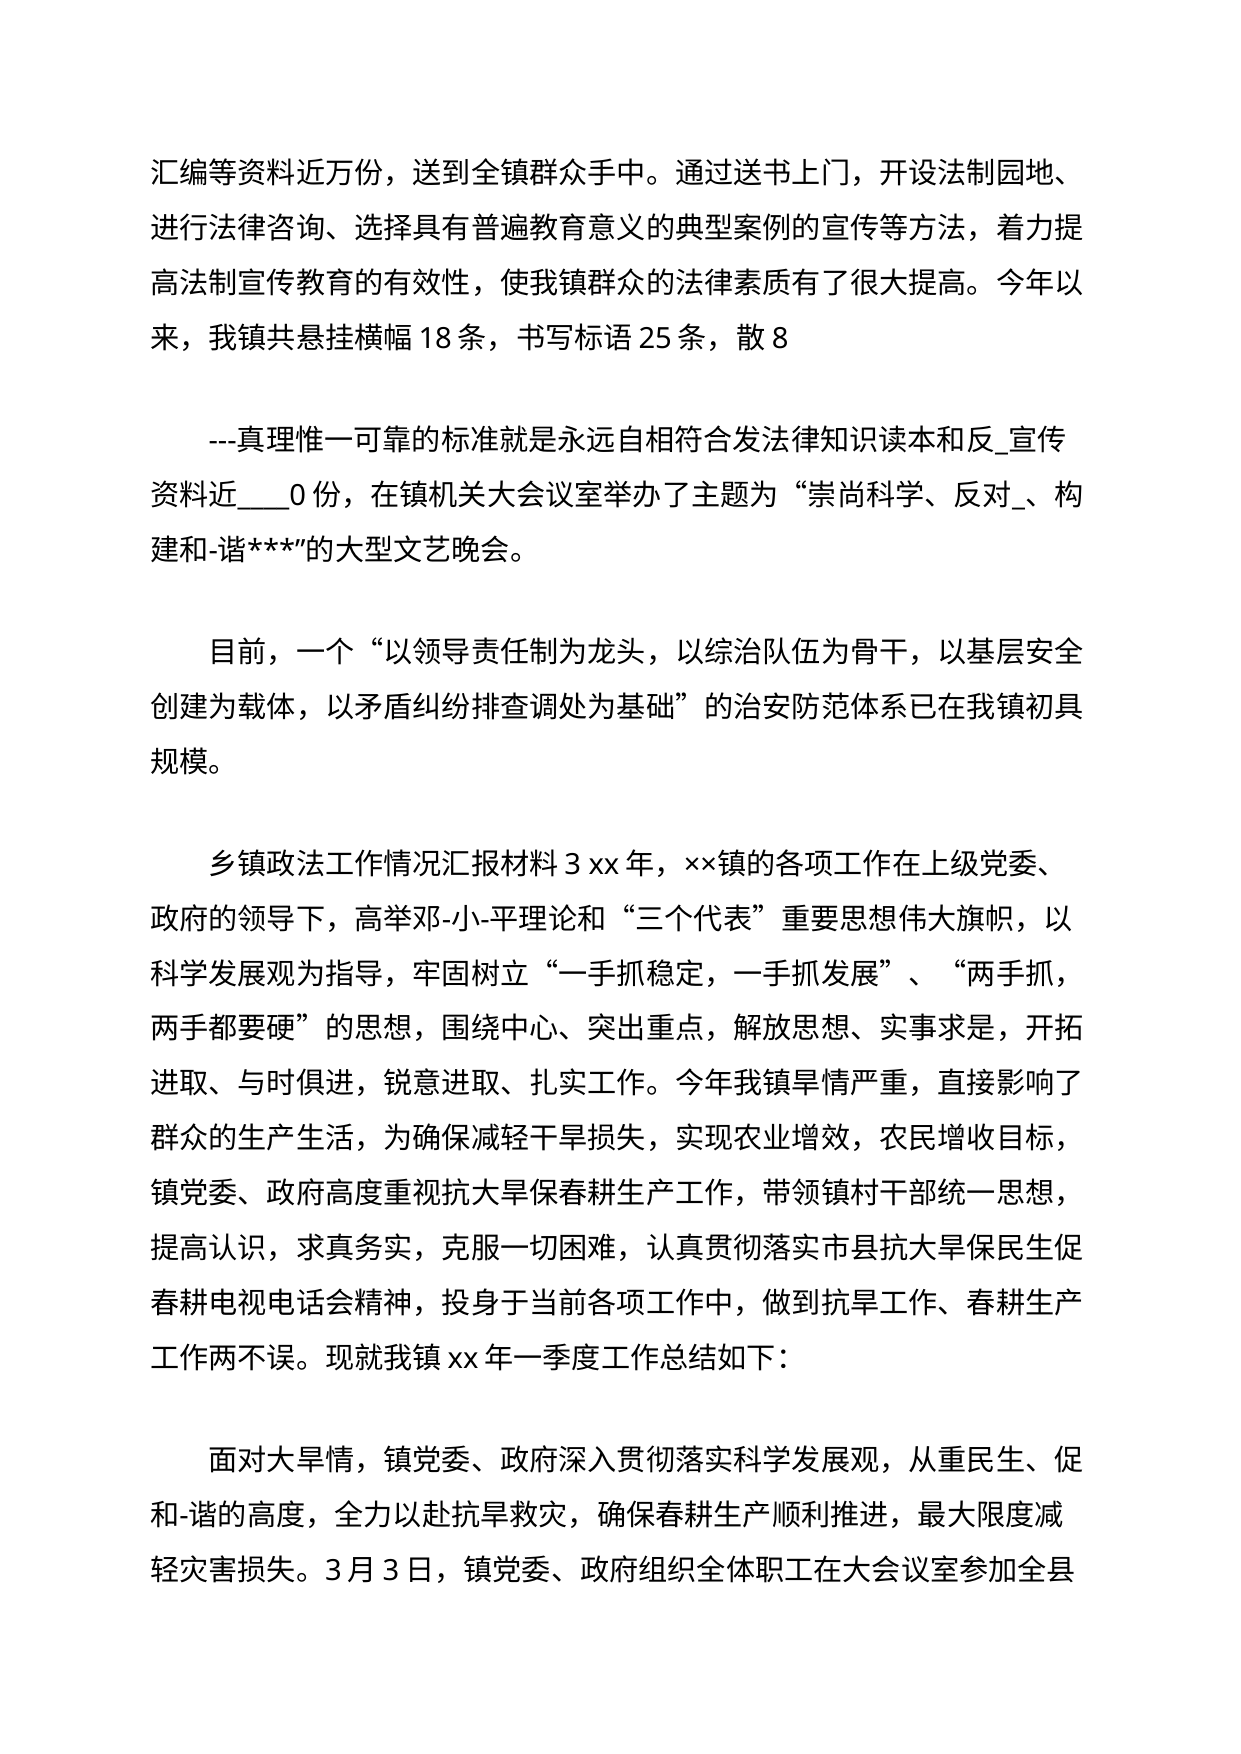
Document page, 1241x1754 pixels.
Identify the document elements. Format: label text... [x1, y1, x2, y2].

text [150, 1436, 1090, 1589]
text ---真理惟一可靠的标准就是永远自相符合发法律知识读本和反_宣传资料近____0份，在镇机关大会议室举办了主题为“崇尚科学、反对_、构建和-谐***”的大型文艺晚会。 [150, 417, 1090, 569]
text 乡镇政法工作情况汇报材料3 xx年，××镇的各项工作在上级党委、政府的领导下，高举邓-小-平理论和“三个代表”重要思想伟大旗帜，以科学发展观为指导，牢固树立“一手抓稳定，一手抓发展”、“两手抓，两手都要硬”的思想，围绕中心、突出重点，解放思想、实事求是，开拓进取、与时俱进，锐意进取、扎实工作。今年我镇旱情严重，直接影响了群众的生产生活，为确保减轻干旱损失，实现农业增效，农民增收目标，镇党委、政府高度重视抗大旱保春耕生产工作，带领镇村干部统一思想，提高认识，求真务实，克服一切困难，认真贯彻落实市县抗大旱保民生促春耕电视电话会精神，投身于当前各项工作中，做到抗旱工作、春耕生产工作两不误。现就我镇xx年一季度工作总结如下： [150, 840, 1090, 1377]
text 目前，一个“以领导责任制为龙头，以综治队伍为骨干，以基层安全创建为载体，以矛盾纠纷排查调处为基础”的治安防范体系已在我镇初具规模。 [150, 629, 1090, 781]
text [150, 150, 1090, 357]
